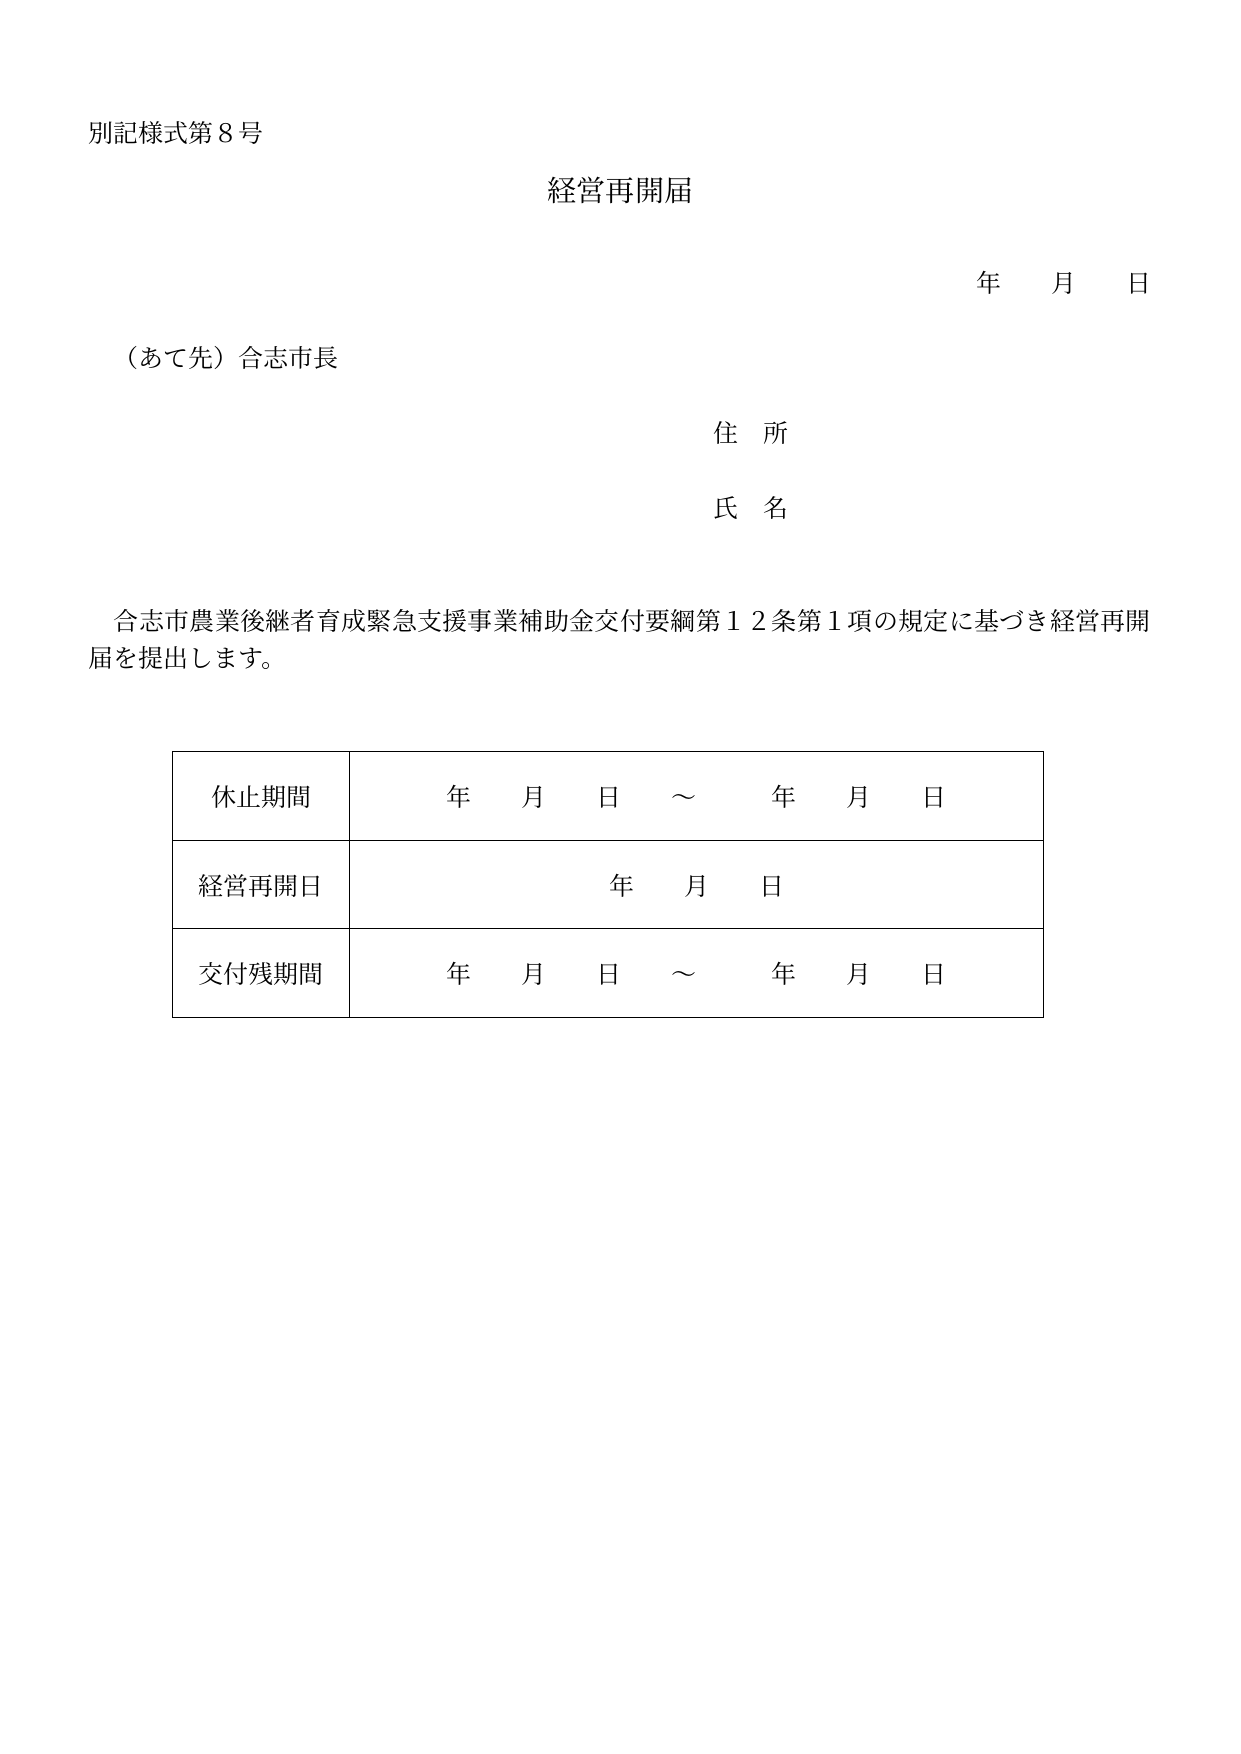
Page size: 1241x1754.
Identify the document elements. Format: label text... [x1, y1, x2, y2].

text 合志市農業後継者育成緊急支援事業補助金交付要綱第１２条第１項の規定に基づき経営再開届を提出します。 [89, 601, 1152, 676]
text 別記様式第８号 [89, 113, 1152, 151]
table_cell 年 月 日 ～ 年 月 日 [350, 929, 1043, 1017]
text 住 所 [89, 413, 1152, 451]
table_header 休止期間 [173, 752, 349, 839]
table_cell 年 月 日 [350, 841, 1043, 928]
text 氏 名 [89, 488, 1152, 526]
text 年 月 日 [89, 263, 1152, 301]
table_cell 交付残期間 [173, 929, 349, 1017]
text 経営再開届 [89, 151, 1152, 226]
table_header 年 月 日 ～ 年 月 日 [350, 752, 1043, 839]
table_cell 経営再開日 [173, 841, 349, 928]
text （あて先）合志市長 [89, 338, 1152, 376]
